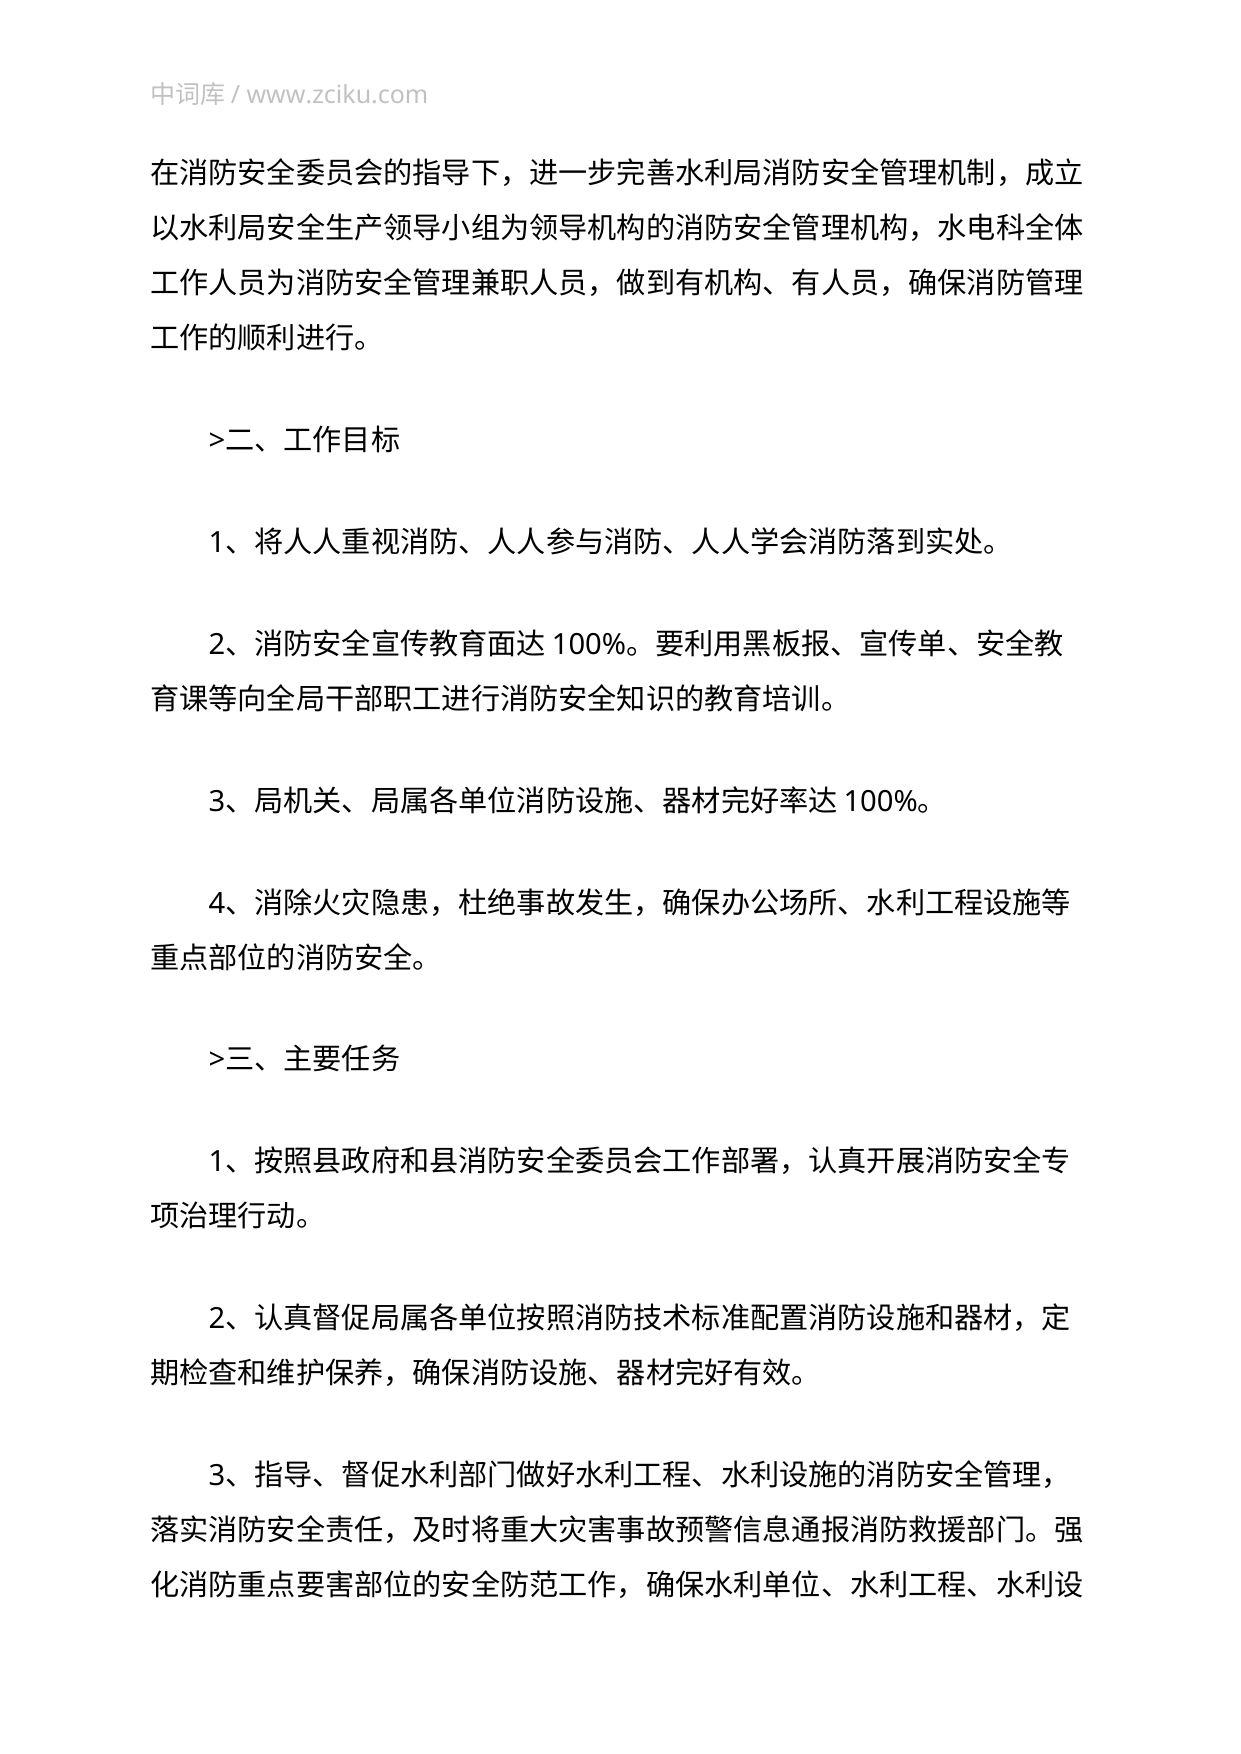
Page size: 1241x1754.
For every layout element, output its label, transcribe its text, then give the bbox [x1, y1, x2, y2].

text 1、将人人重视消防、人人参与消防、人人学会消防落到实处。 [150, 518, 1090, 561]
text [150, 150, 1090, 357]
text >三、主要任务 [150, 1036, 1090, 1078]
text 2、消防安全宣传教育面达100%。要利用黑板报、宣传单、安全教育课等向全局干部职工进行消防安全知识的教育培训。 [150, 620, 1090, 718]
text 2、认真督促局属各单位按照消防技术标准配置消防设施和器材，定期检查和维护保养，确保消防设施、器材完好有效。 [150, 1295, 1090, 1392]
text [150, 1451, 1090, 1604]
text >二、工作目标 [150, 416, 1090, 459]
text 3、局机关、局属各单位消防设施、器材完好率达100%。 [150, 777, 1090, 819]
text 1、按照县政府和县消防安全委员会工作部署，认真开展消防安全专项治理行动。 [150, 1138, 1090, 1235]
text 4、消除火灾隐患，杜绝事故发生，确保办公场所、水利工程设施等重点部位的消防安全。 [150, 879, 1090, 976]
